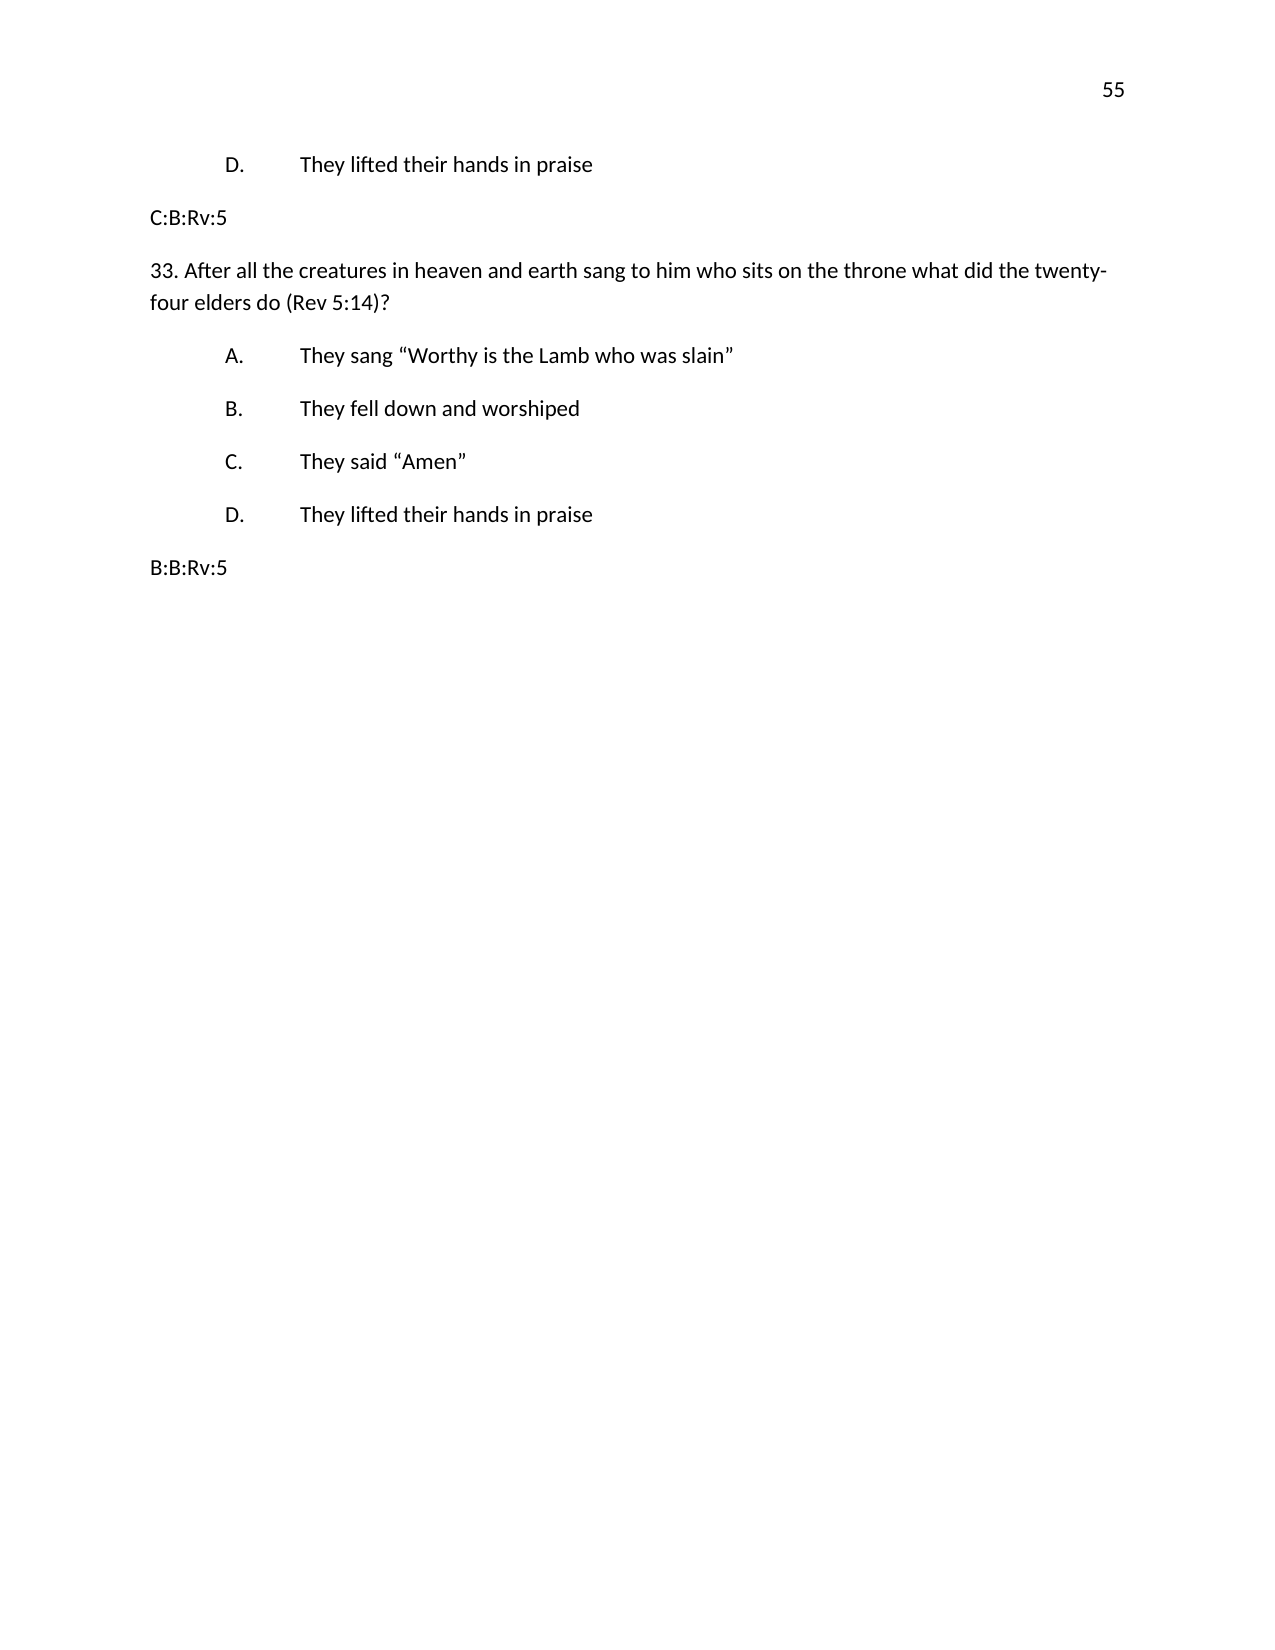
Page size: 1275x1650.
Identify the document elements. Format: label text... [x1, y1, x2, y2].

text B:B:Rv:5 [150, 553, 1125, 581]
text D. They lifted their hands in praise [150, 500, 1125, 528]
text D. They lifted their hands in praise [150, 150, 1125, 178]
text C:B:Rv:5 [150, 203, 1125, 231]
text A. They sang “Worthy is the Lamb who was slain” [150, 341, 1125, 369]
text 33. After all the creatures in heaven and earth sang to him who sits on the throne what did the twenty-four elders do (Rev 5:14)? [150, 256, 1125, 316]
text B. They fell down and worshiped [150, 394, 1125, 422]
text C. They said “Amen” [150, 447, 1125, 475]
